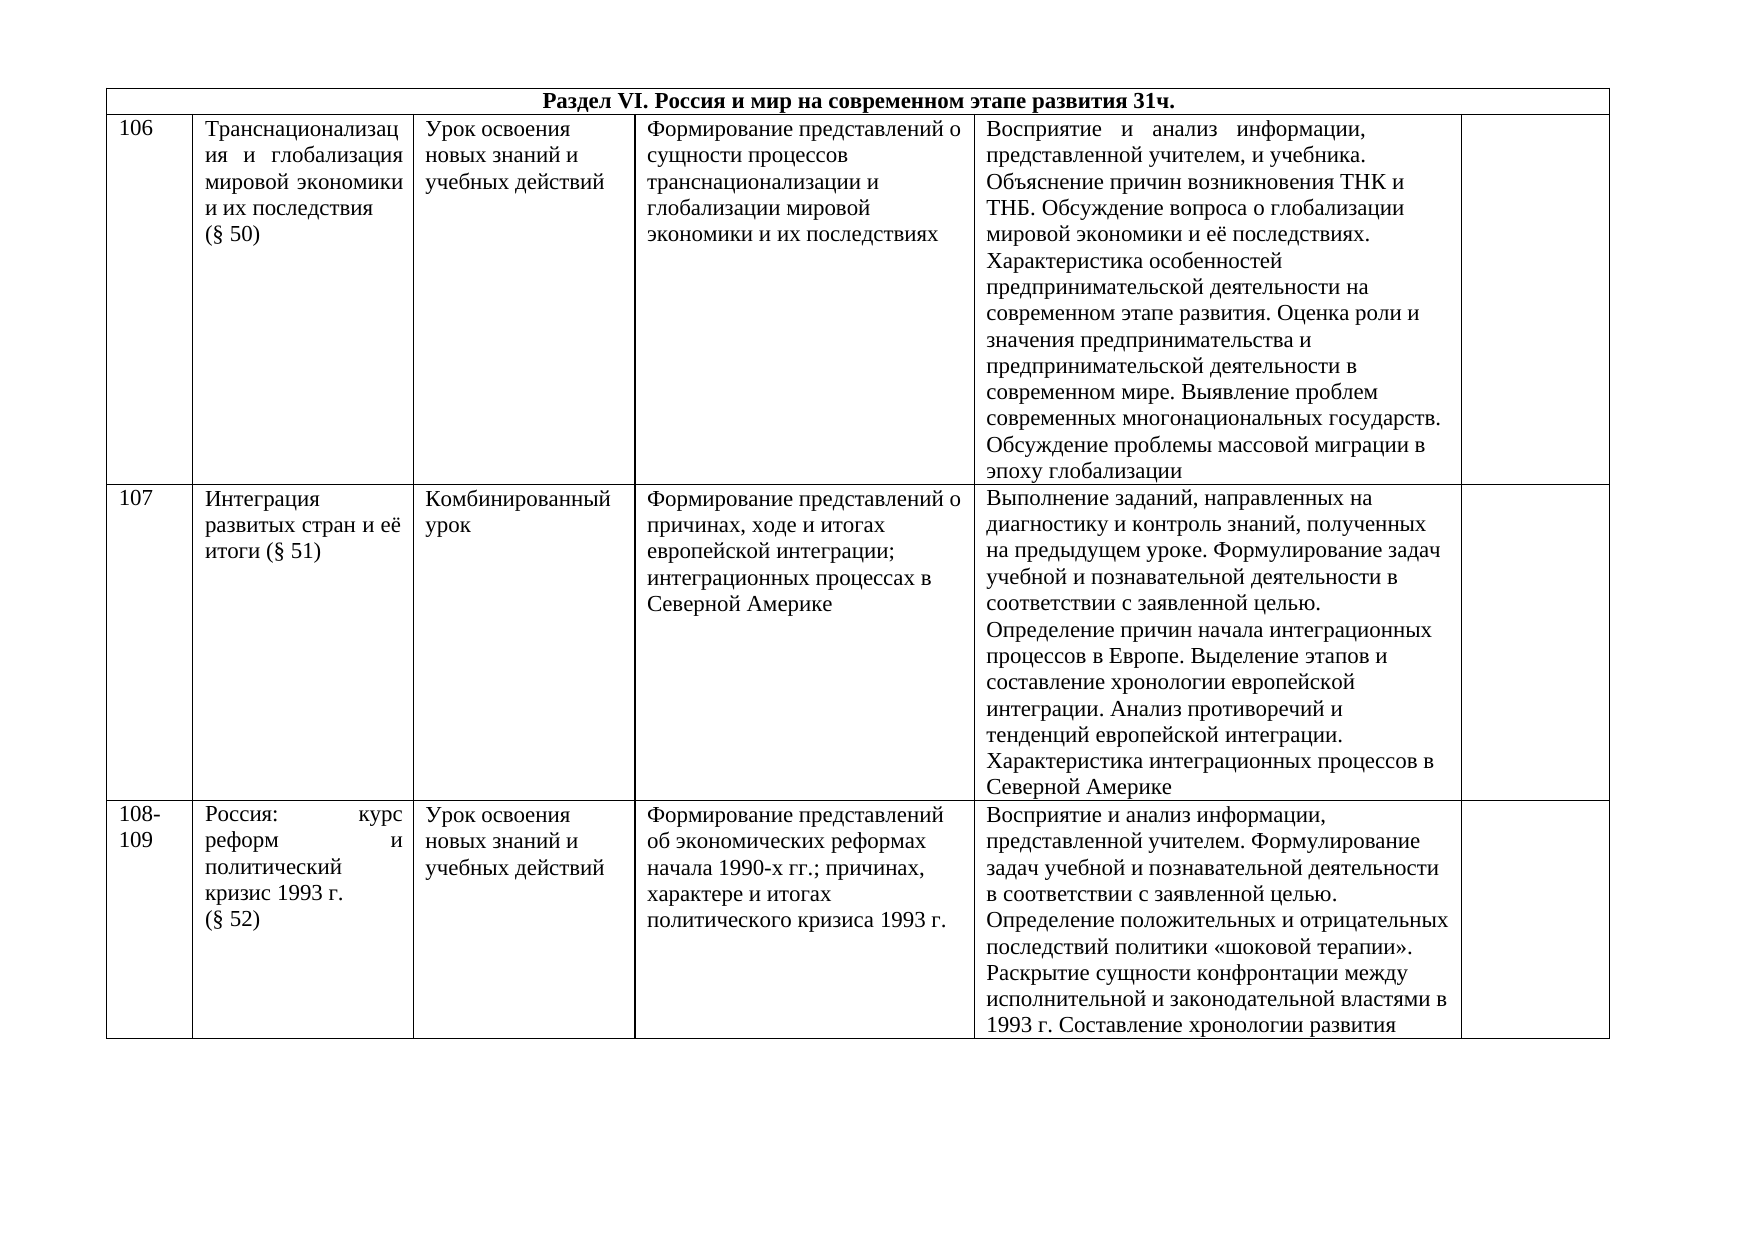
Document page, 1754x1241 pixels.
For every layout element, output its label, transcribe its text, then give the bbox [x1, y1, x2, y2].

table_cell Формирование представлений о сущности процессов транснационализации и глобализации мировой экономики и их последствиях [636, 115, 974, 483]
table_cell Урок освоения новых знаний и учебных действий [414, 801, 634, 1038]
table_cell Выполнение заданий, направленных на диагностику и контроль знаний, полученных на предыдущем уроке. Формулирование задач учебной и познавательной деятельности в соответствии с заявленной целью. Определение причин начала интеграционных процессов в Европе. Выделение этапов и составление хронологии европейской интеграции. Анализ противоречий и тенденций европейской интеграции. Характеристика интеграционных процессов в Северной Америке [975, 485, 1461, 800]
table_cell 108-109 [107, 801, 192, 1038]
table_header Раздел VI. Россия и мир на современном этапе развития 31ч. [107, 89, 1609, 114]
table_cell Формирование представлений о причинах, ходе и итогах европейской интеграции; интеграционных процессах в Северной Америке [636, 485, 974, 800]
table_cell Россия: курс реформ и политический кризис 1993 г. (§ 52) [193, 801, 413, 1038]
table_cell Восприятие и анализ информации, представленной учителем, и учебника. Объяснение причин возникновения ТНК и ТНБ. Обсуждение вопроса о глобализации мировой экономики и её последствиях. Характеристика особенностей предпринимательской деятельности на современном этапе развития. Оценка роли и значения предпринимательства и предпринимательской деятельности в современном мире. Выявление проблем современных многонациональных государств. Обсуждение проблемы массовой миграции в эпоху глобализации [975, 115, 1461, 483]
table_cell Восприятие и анализ информации, представленной учителем. Формулирование задач учебной и познавательной деятельности в соответствии с заявленной целью. Определение положительных и отрицательных последствий политики «шоковой терапии». Раскрытие сущности конфронтации между исполнительной и законодательной властями в 1993 г. Составление хронологии развития [975, 801, 1461, 1038]
table_cell 106 [107, 115, 192, 483]
table_cell Формирование представлений об экономических реформах начала 1990-х гг.; причинах, характере и итогах политического кризиса 1993 г. [636, 801, 974, 1038]
table_cell [1462, 801, 1609, 1038]
table_cell [1462, 115, 1609, 483]
table_cell Комбинированный урок [414, 485, 634, 800]
table_cell Интеграция развитых стран и её итоги (§ 51) [193, 485, 413, 800]
table_cell Транснационализац ия и глобализация мировой экономики и их последствия (§ 50) [193, 115, 413, 483]
table_cell Урок освоения новых знаний и учебных действий [414, 115, 634, 483]
table_cell [1462, 485, 1609, 800]
table_cell 107 [107, 485, 192, 800]
